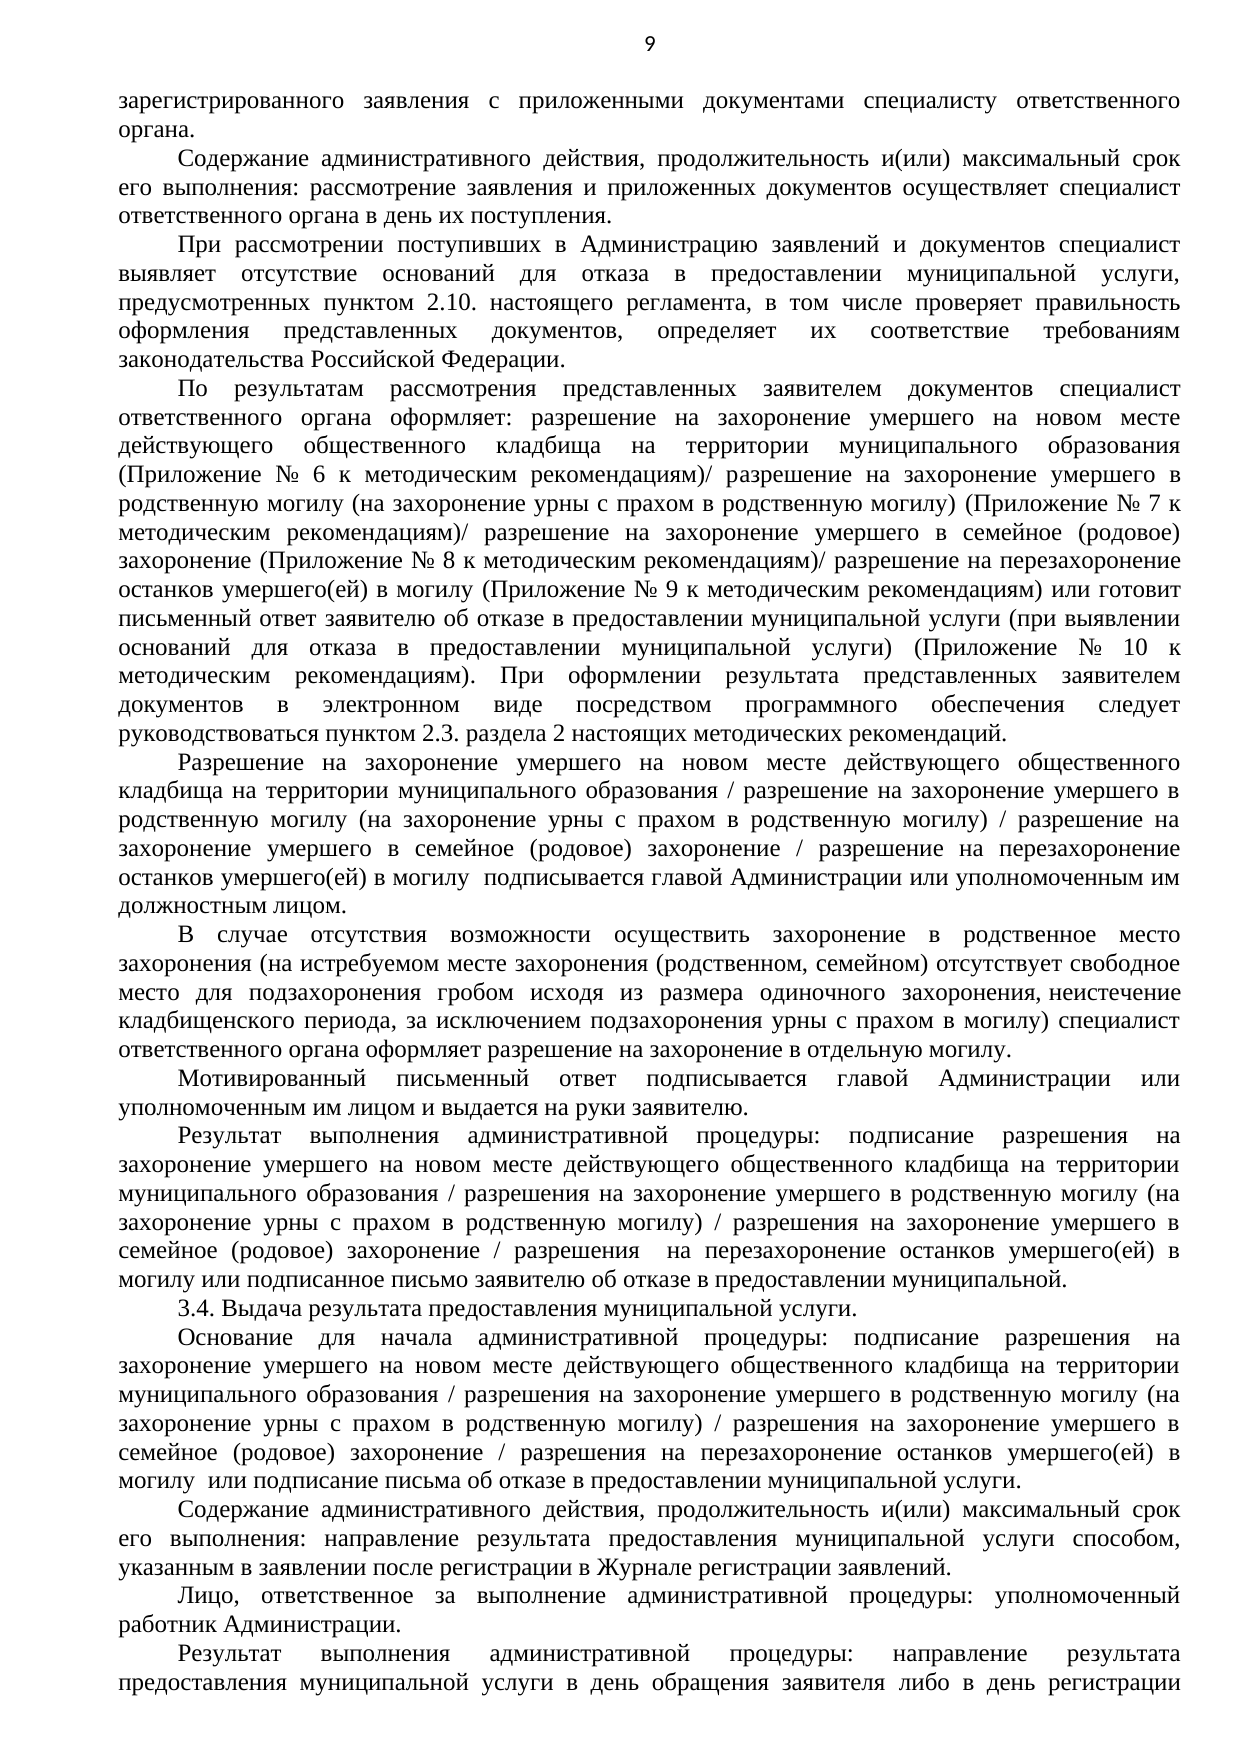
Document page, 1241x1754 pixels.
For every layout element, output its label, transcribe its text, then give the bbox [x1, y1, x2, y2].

text Результат выполнения административной процедуры: подписание разрешения на захоронение умершего на новом месте действующего общественного кладбища на территории муниципального образования / разрешения на захоронение умершего в родственную могилу (на захоронение урны с прахом в родственную могилу) / разрешения на захоронение умершего в семейное (родовое) захоронение / разрешения на перезахоронение останков умершего(ей) в могилу или подписанное письмо заявителю об отказе в предоставлении муниципальной. [118, 1121, 1181, 1293]
text По результатам рассмотрения представленных заявителем документов специалист ответственного органа оформляет: разрешение на захоронение умершего на новом месте действующего общественного кладбища на территории муниципального образования (Приложение № 6 к методическим рекомендациям)/ разрешение на захоронение умершего в родственную могилу (на захоронение урны с прахом в родственную могилу) (Приложение № 7 к методическим рекомендациям)/ разрешение на захоронение умершего в семейное (родовое) захоронение (Приложение № 8 к методическим рекомендациям)/ разрешение на перезахоронение останков умершего(ей) в могилу (Приложение № 9 к методическим рекомендациям) или готовит письменный ответ заявителю об отказе в предоставлении муниципальной услуги (при выявлении оснований для отказа в предоставлении муниципальной услуги) (Приложение № 10 к методическим рекомендациям). При оформлении результата представленных заявителем документов в электронном виде посредством программного обеспечения следует руководствоваться пунктом 2.3. раздела 2 настоящих методических рекомендаций. [118, 373, 1181, 747]
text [118, 1638, 1181, 1696]
text Мотивированный письменный ответ подписывается главой Администрации или уполномоченным им лицом и выдается на руки заявителю. [118, 1063, 1181, 1121]
text 3.4. Выдача результата предоставления муниципальной услуги. [118, 1293, 1181, 1322]
text Лицо, ответственное за выполнение административной процедуры: уполномоченный работник Администрации. [118, 1581, 1181, 1638]
text Основание для начала административной процедуры: подписание разрешения на захоронение умершего на новом месте действующего общественного кладбища на территории муниципального образования / разрешения на захоронение умершего в родственную могилу (на захоронение урны с прахом в родственную могилу) / разрешения на захоронение умершего в семейное (родовое) захоронение / разрешения на перезахоронение останков умершего(ей) в могилу или подписание письма об отказе в предоставлении муниципальной услуги. [118, 1322, 1181, 1494]
text Содержание административного действия, продолжительность и(или) максимальный срок его выполнения: направление результата предоставления муниципальной услуги способом, указанным в заявлении после регистрации в Журнале регистрации заявлений. [118, 1494, 1181, 1581]
text Содержание административного действия, продолжительность и(или) максимальный срок его выполнения: рассмотрение заявления и приложенных документов осуществляет специалист ответственного органа в день их поступления. [118, 143, 1181, 229]
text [118, 86, 1181, 143]
text При рассмотрении поступивших в Администрацию заявлений и документов специалист выявляет отсутствие оснований для отказа в предоставлении муниципальной услуги, предусмотренных пунктом 2.10. настоящего регламента, в том числе проверяет правильность оформления представленных документов, определяет их соответствие требованиям законодательства Российской Федерации. [118, 229, 1181, 373]
text Разрешение на захоронение умершего на новом месте действующего общественного кладбища на территории муниципального образования / разрешение на захоронение умершего в родственную могилу (на захоронение урны с прахом в родственную могилу) / разрешение на захоронение умершего в семейное (родовое) захоронение / разрешение на перезахоронение останков умершего(ей) в могилу подписывается главой Администрации или уполномоченным им должностным лицом. [118, 747, 1181, 919]
text В случае отсутствия возможности осуществить захоронение в родственное место захоронения (на истребуемом месте захоронения (родственном, семейном) отсутствует свободное место для подзахоронения гробом исходя из размера одиночного захоронения, неистечение кладбищенского периода, за исключением подзахоронения урны с прахом в могилу) специалист ответственного органа оформляет разрешение на захоронение в отдельную могилу. [118, 919, 1181, 1063]
